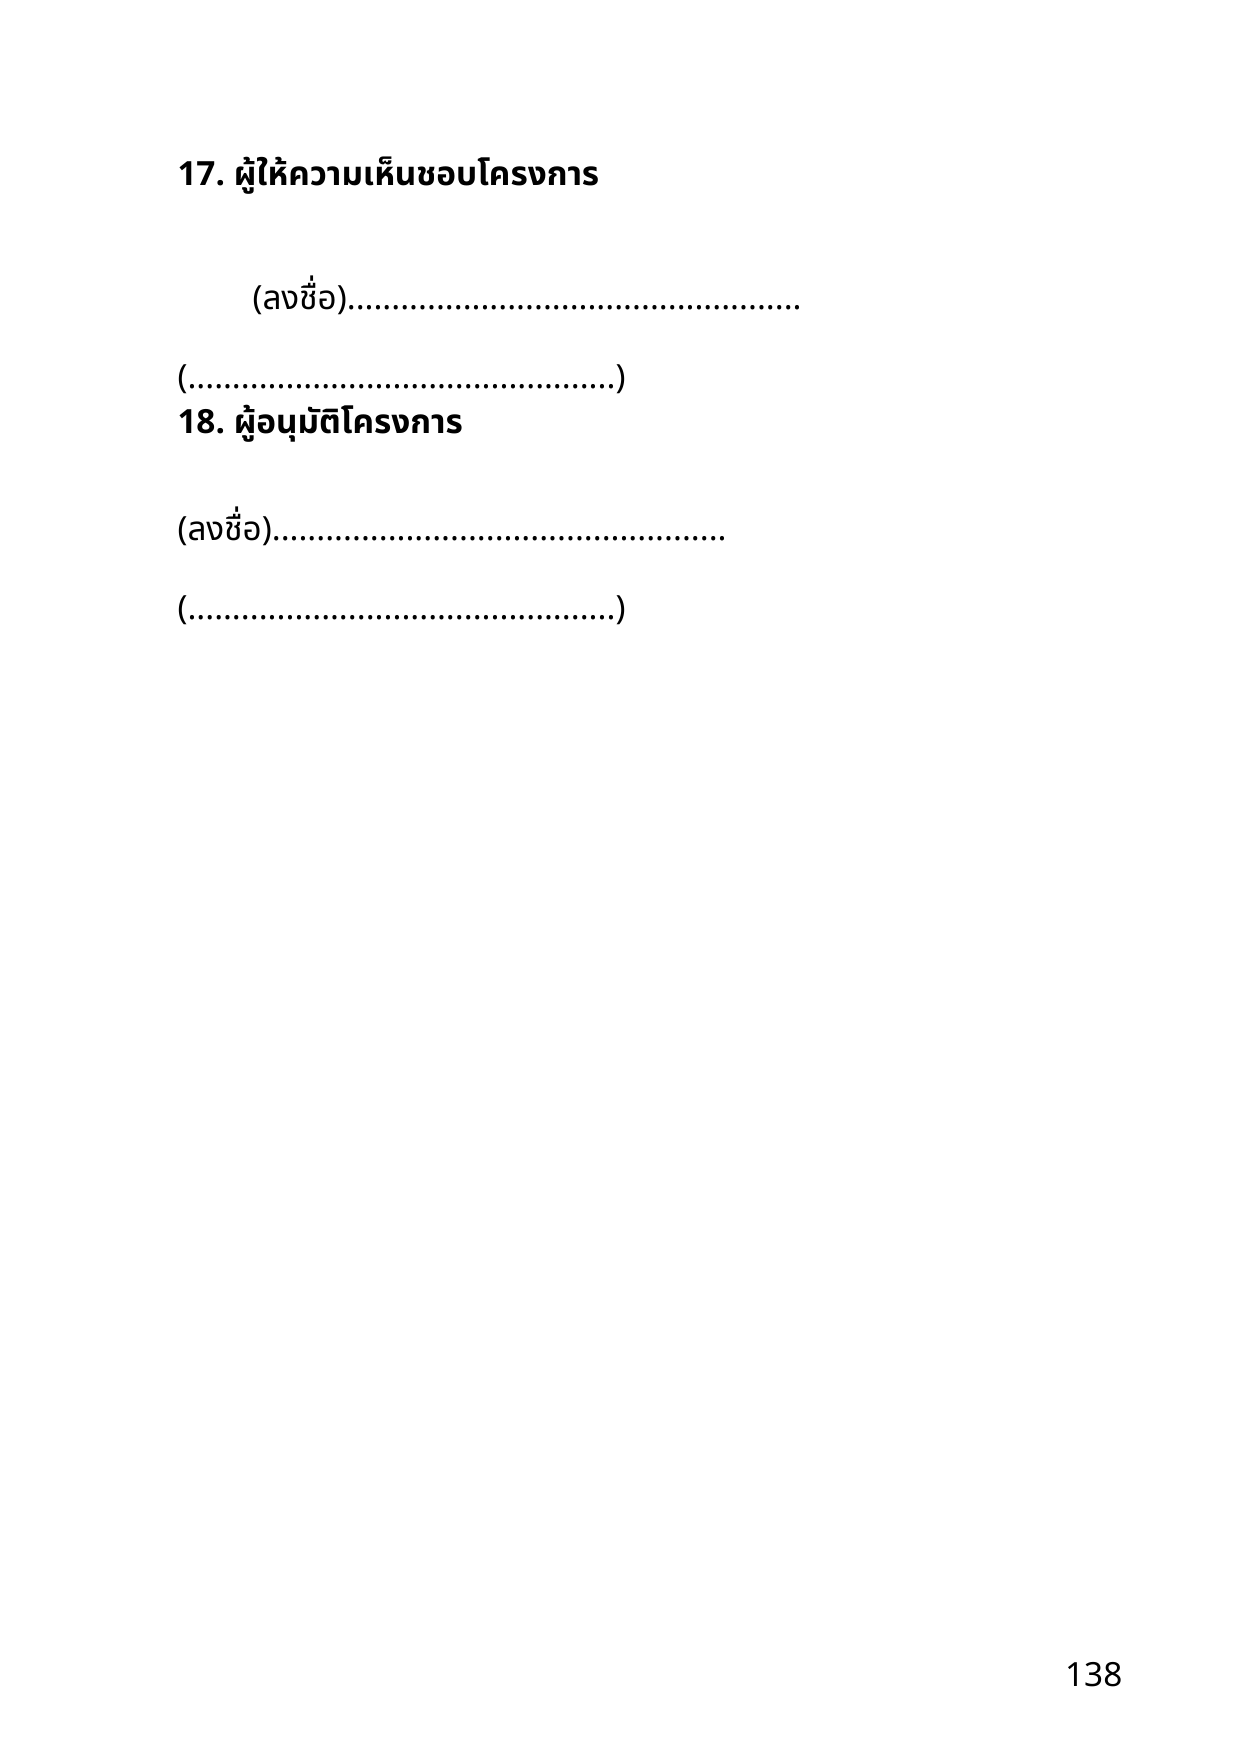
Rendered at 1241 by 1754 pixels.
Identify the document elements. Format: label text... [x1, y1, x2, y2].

text 17. ผู้ให้ความเห็นชอบโครงการ [177, 150, 1122, 201]
text (................................................) [177, 555, 1122, 629]
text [177, 325, 1122, 398]
text (ลงชื่อ)................................................... [177, 477, 1122, 555]
text 18. ผู้อนุมัติโครงการ [177, 398, 1122, 449]
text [177, 246, 1122, 325]
